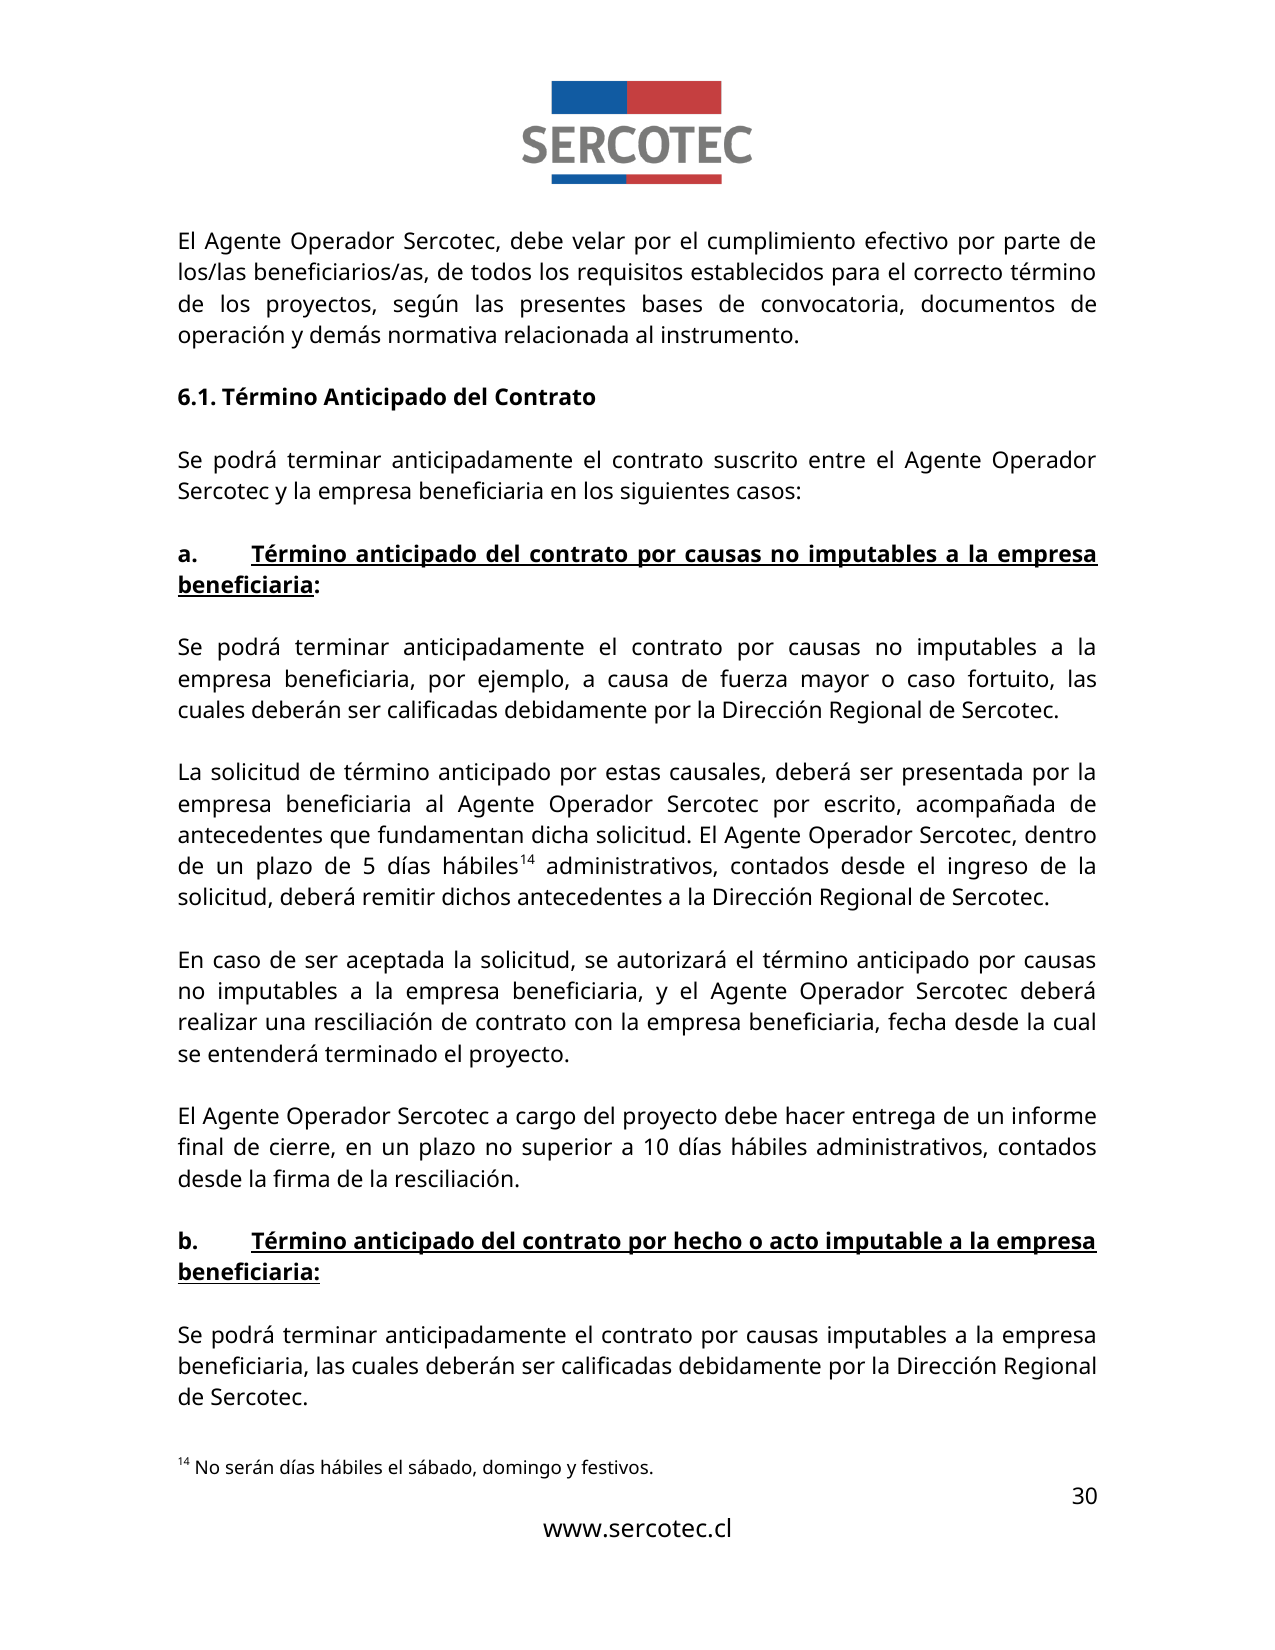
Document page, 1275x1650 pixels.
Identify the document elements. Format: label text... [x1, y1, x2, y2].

text Se podrá terminar anticipadamente el contrato por causas no imputables a la empresa beneficiaria, por ejemplo, a causa de fuerza mayor o caso fortuito, las cuales deberán ser calificadas debidamente por la Dirección Regional de Sercotec. [177, 631, 1098, 725]
list Término anticipado del contrato por hecho o acto imputable a la empresa beneficiaria: [177, 1225, 1098, 1287]
list Término Anticipado del Contrato [177, 381, 1098, 412]
text Se podrá terminar anticipadamente el contrato suscrito entre el Agente Operador Sercotec y la empresa beneficiaria en los siguientes casos: [177, 444, 1098, 506]
text El Agente Operador Sercotec a cargo del proyecto debe hacer entrega de un informe final de cierre, en un plazo no superior a 10 días hábiles administrativos, contados desde la firma de la resciliación. [177, 1100, 1098, 1194]
text Se podrá terminar anticipadamente el contrato por causas imputables a la empresa beneficiaria, las cuales deberán ser calificadas debidamente por la Dirección Regional de Sercotec. [177, 1319, 1098, 1412]
text En caso de ser aceptada la solicitud, se autorizará el término anticipado por causas no imputables a la empresa beneficiaria, y el Agente Operador Sercotec deberá realizar una resciliación de contrato con la empresa beneficiaria, fecha desde la cual se entenderá terminado el proyecto. [177, 944, 1098, 1069]
text El Agente Operador Sercotec, debe velar por el cumplimiento efectivo por parte de los/las beneficiarios/as, de todos los requisitos establecidos para el correcto término de los proyectos, según las presentes bases de convocatoria, documentos de operación y demás normativa relacionada al instrumento. [177, 225, 1098, 350]
picture [512, 73, 763, 194]
list Término anticipado del contrato por causas no imputables a la empresa beneficiaria: [177, 537, 1098, 600]
text La solicitud de término anticipado por estas causales, deberá ser presentada por la empresa beneficiaria al Agente Operador Sercotec por escrito, acompañada de antecedentes que fundamentan dicha solicitud. El Agente Operador Sercotec, dentro de un plazo de 5 días hábiles administrativos, contados desde el ingreso de la solicitud, deberá remitir dichos antecedentes a la Dirección Regional de Sercotec. [177, 756, 1098, 912]
